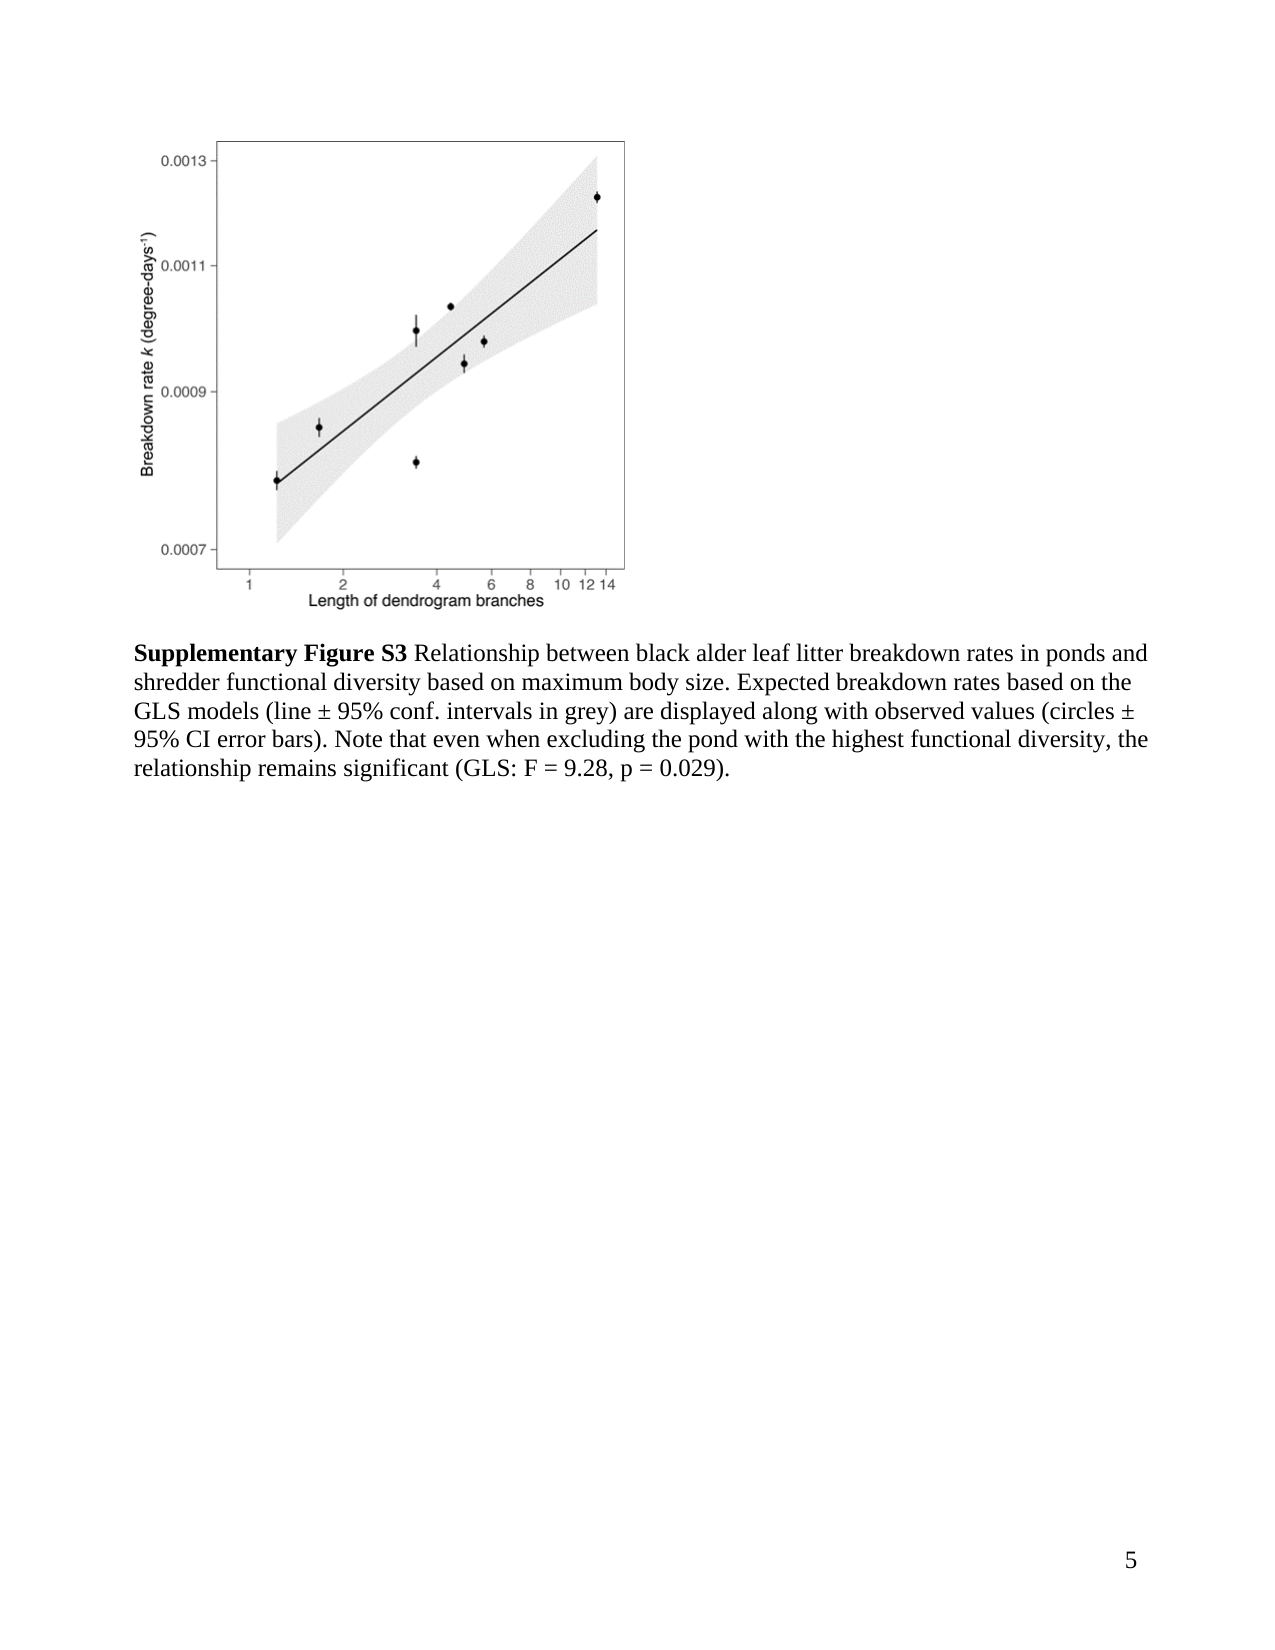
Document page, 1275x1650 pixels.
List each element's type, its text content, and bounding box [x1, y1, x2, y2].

text Supplementary Figure S3 Relationship between black alder leaf litter breakdown rates in ponds and shredder functional diversity based on maximum body size. Expected breakdown rates based on the GLS models (line ± 95% conf. intervals in grey) are displayed along with observed values (circles ± 95% CI error bars). Note that even when excluding the pond with the highest functional diversity, the relationship remains significant (GLS: F = 9.28, p = 0.029). [133, 638, 1152, 782]
picture [133, 141, 625, 614]
